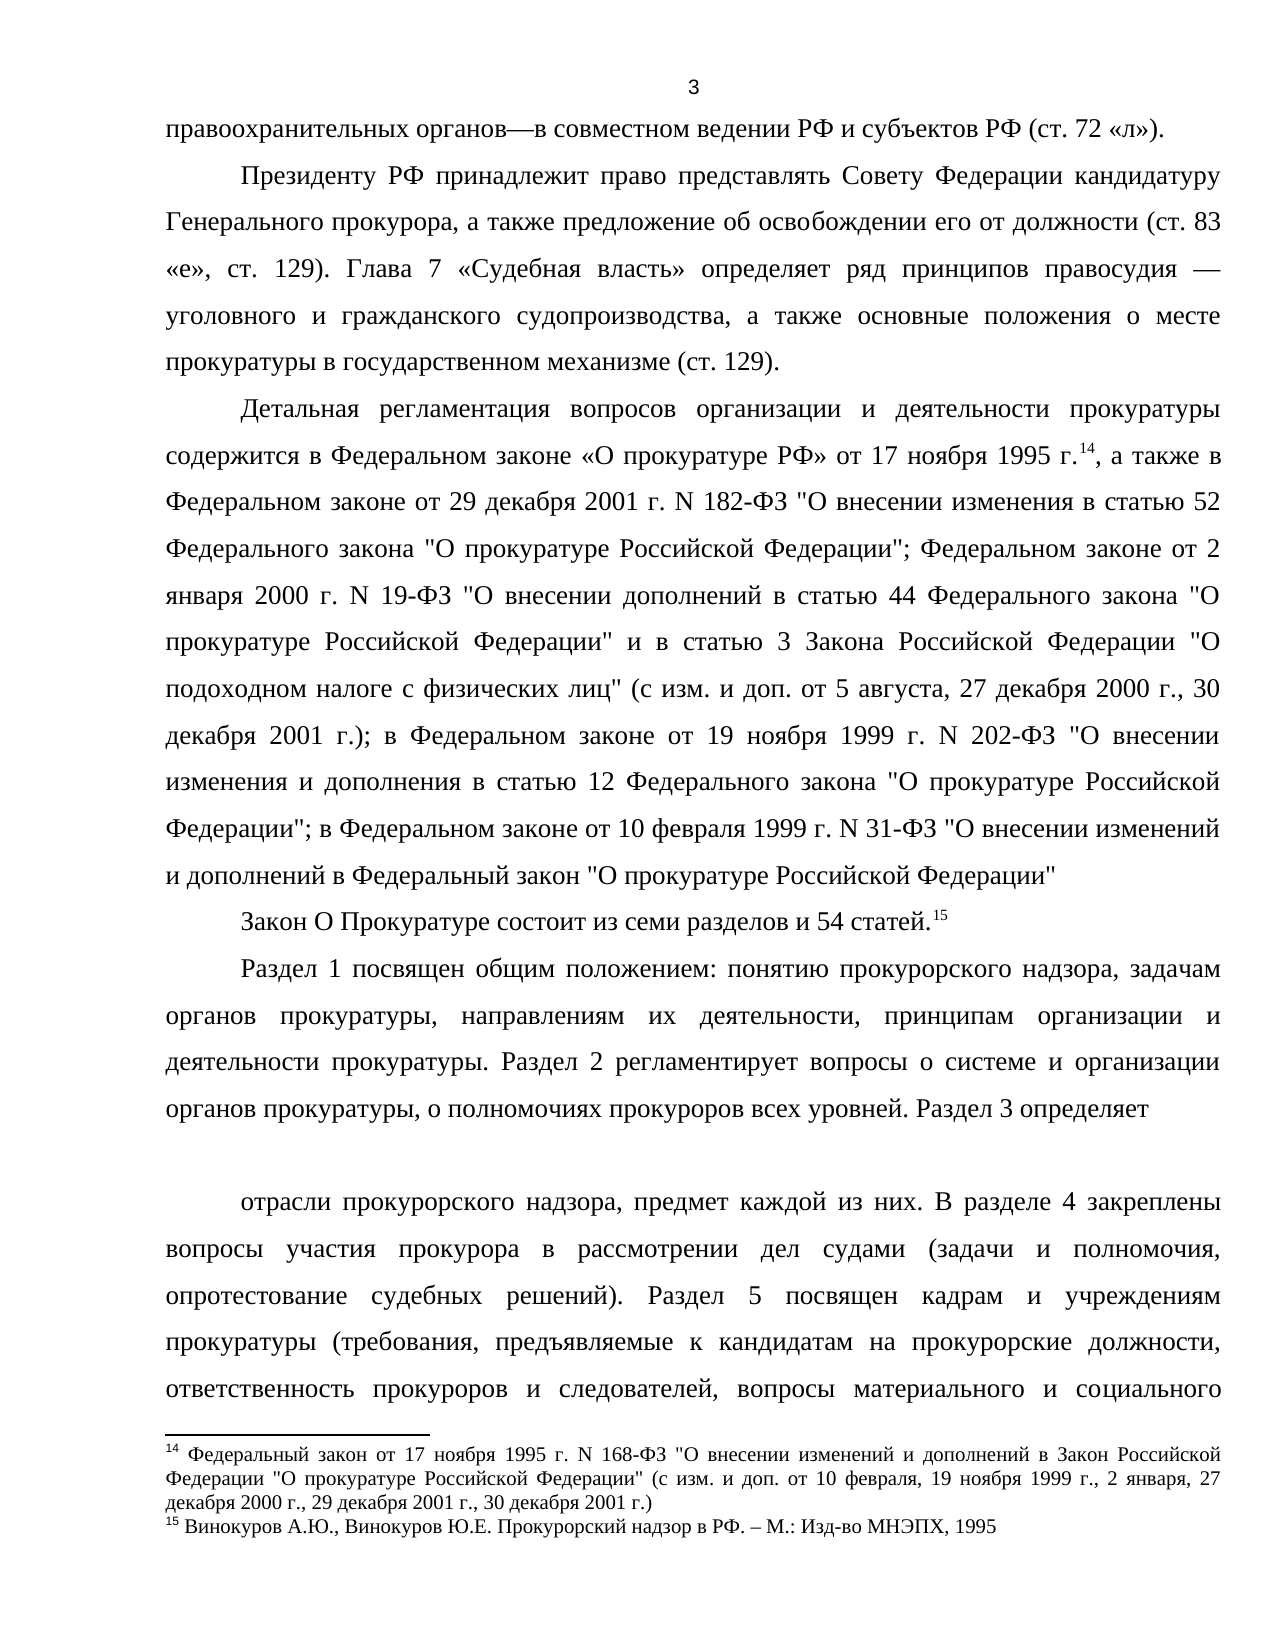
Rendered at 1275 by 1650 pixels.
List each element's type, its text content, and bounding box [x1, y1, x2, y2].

text Детальная регламентация вопросов организации и деятельности прокуратуры содержится в Федеральном законе «О прокуратуре РФ» от 17 ноября 1995 г., а также в Федеральном законе от 29 декабря 2001 г. N 182-ФЗ "О внесении изменения в статью 52 Федерального закона "О прокуратуре Российской Федерации"; Федеральном законе от 2 января 2000 г. N 19-ФЗ "О внесении дополнений в статью 44 Федерального закона "О прокуратуре Российской Федерации" и в статью 3 Закона Российской Федерации "О подоходном налоге с физических лиц" (с изм. и доп. от 5 августа, 27 декабря 2000 г., 30 декабря 2001 г.); в Федеральном законе от 19 ноября 1999 г. N 202-ФЗ "О внесении изменения и дополнения в статью 12 Федерального закона "О прокуратуре Российской Федерации"; в Федеральном законе от 10 февраля 1999 г. N 31-ФЗ "О внесении изменений и дополнений в Федеральный закон "О прокуратуре Российской Федерации" [165, 392, 1222, 890]
text Закон О Прокуратуре состоит из семи разделов и 54 статей. [165, 906, 1222, 937]
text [165, 112, 1222, 143]
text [165, 1186, 1222, 1403]
text Раздел 1 посвящен общим положением: понятию прокурорского надзора, задачам органов прокуратуры, направлениям их деятельности, принципам организации и деятельности прокуратуры. Раздел 2 регламентирует вопросы о системе и организации органов прокуратуры, о полномочиях прокуроров всех уровней. Раздел 3 определяет [165, 952, 1222, 1123]
text Президенту РФ принадлежит право представлять Совету Федерации кандидатуру Генерального прокурора, а также предложение об освобождении его от должности (ст. 83 «е», ст. 129). Глава 7 «Судебная власть» определяет ряд принципов правосудия — уголовного и гражданского судопроизводства, а также основные положения о месте прокуратуры в государственном механизме (ст. 129). [165, 159, 1222, 377]
